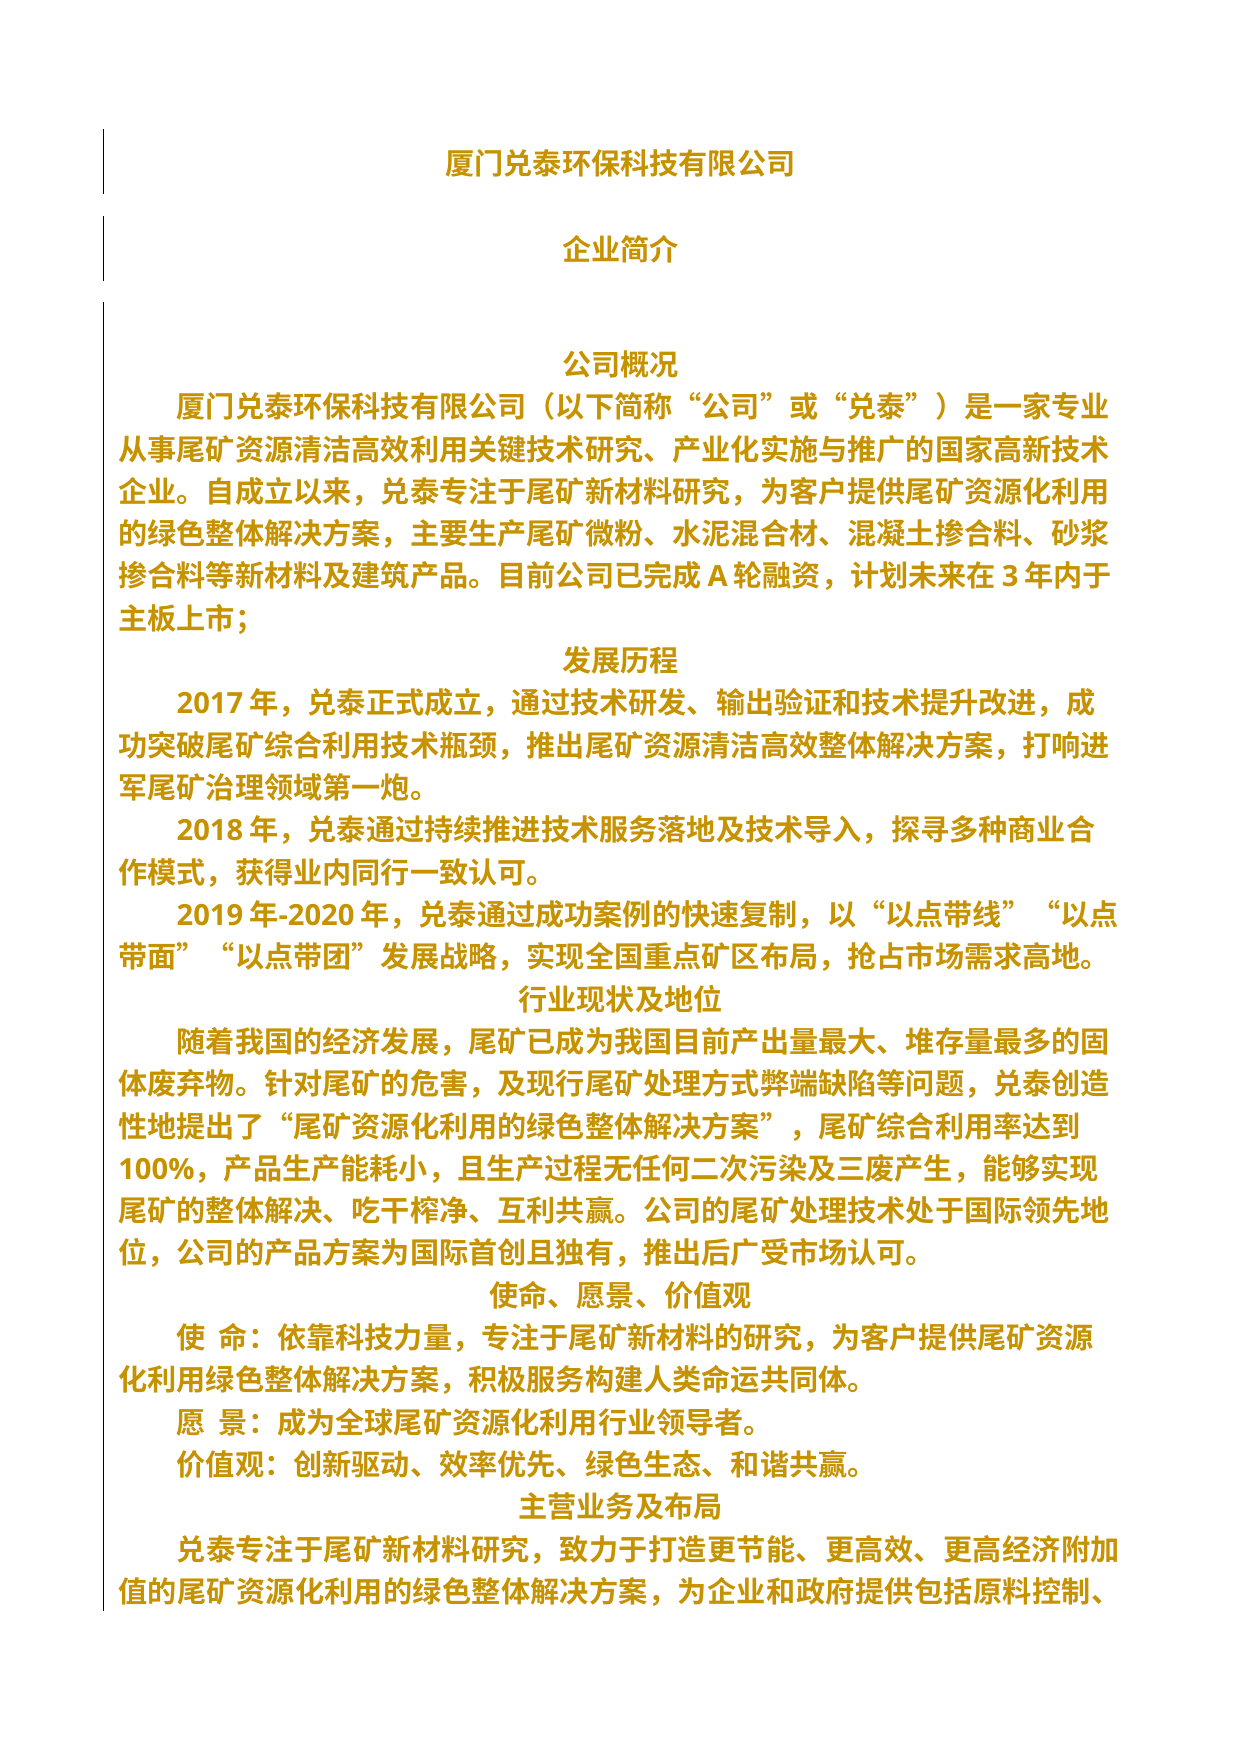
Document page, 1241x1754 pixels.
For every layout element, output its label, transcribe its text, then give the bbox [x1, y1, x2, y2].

text 厦门兑泰环保科技有限公司（以下简称“公司”或“兑泰”）是一家专业从事尾矿资源清洁高效利用关键技术研究、产业化实施与推广的国家高新技术企业。自成立以来，兑泰专注于尾矿新材料研究，为客户提供尾矿资源化利用的绿色整体解决方案，主要生产尾矿微粉、水泥混合材、混凝土掺合料、砂浆掺合料等新材料及建筑产品。目前公司已完成A轮融资，计划未来在3年内于主板上市； [118, 384, 1122, 638]
text 行业现状及地位 [118, 976, 1122, 1018]
text 愿 景：成为全球尾矿资源化利用行业领导者。 [118, 1399, 1122, 1442]
text 厦门兑泰环保科技有限公司 [118, 129, 1122, 194]
text 主营业务及布局 [118, 1484, 1122, 1526]
text 发展历程 [118, 638, 1122, 680]
text 使 命：依靠科技力量，专注于尾矿新材料的研究，为客户提供尾矿资源化利用绿色整体解决方案，积极服务构建人类命运共同体。 [118, 1315, 1122, 1399]
text 2018年，兑泰通过持续推进技术服务落地及技术导入，探寻多种商业合作模式，获得业内同行一致认可。 [118, 807, 1122, 892]
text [118, 1526, 1122, 1611]
text 2017年，兑泰正式成立，通过技术研发、输出验证和技术提升改进，成功突破尾矿综合利用技术瓶颈，推出尾矿资源清洁高效整体解决方案，打响进军尾矿治理领域第一炮。 [118, 680, 1122, 807]
text 企业简介 [118, 216, 1122, 281]
text 使命、愿景、价值观 [118, 1272, 1122, 1315]
text 公司概况 [118, 341, 1122, 384]
text 价值观：创新驱动、效率优先、绿色生态、和谐共赢。 [118, 1442, 1122, 1484]
text 2019年-2020年，兑泰通过成功案例的快速复制，以“以点带线”“以点带面”“以点带团”发展战略，实现全国重点矿区布局，抢占市场需求高地。 [118, 892, 1122, 976]
text 随着我国的经济发展，尾矿已成为我国目前产出量最大、堆存量最多的固体废弃物。针对尾矿的危害，及现行尾矿处理方式弊端缺陷等问题，兑泰创造性地提出了“尾矿资源化利用的绿色整体解决方案”，尾矿综合利用率达到100%，产品生产能耗小，且生产过程无任何二次污染及三废产生，能够实现尾矿的整体解决、吃干榨净、互利共赢。公司的尾矿处理技术处于国际领先地位，公司的产品方案为国际首创且独有，推出后广受市场认可。 [118, 1018, 1122, 1272]
